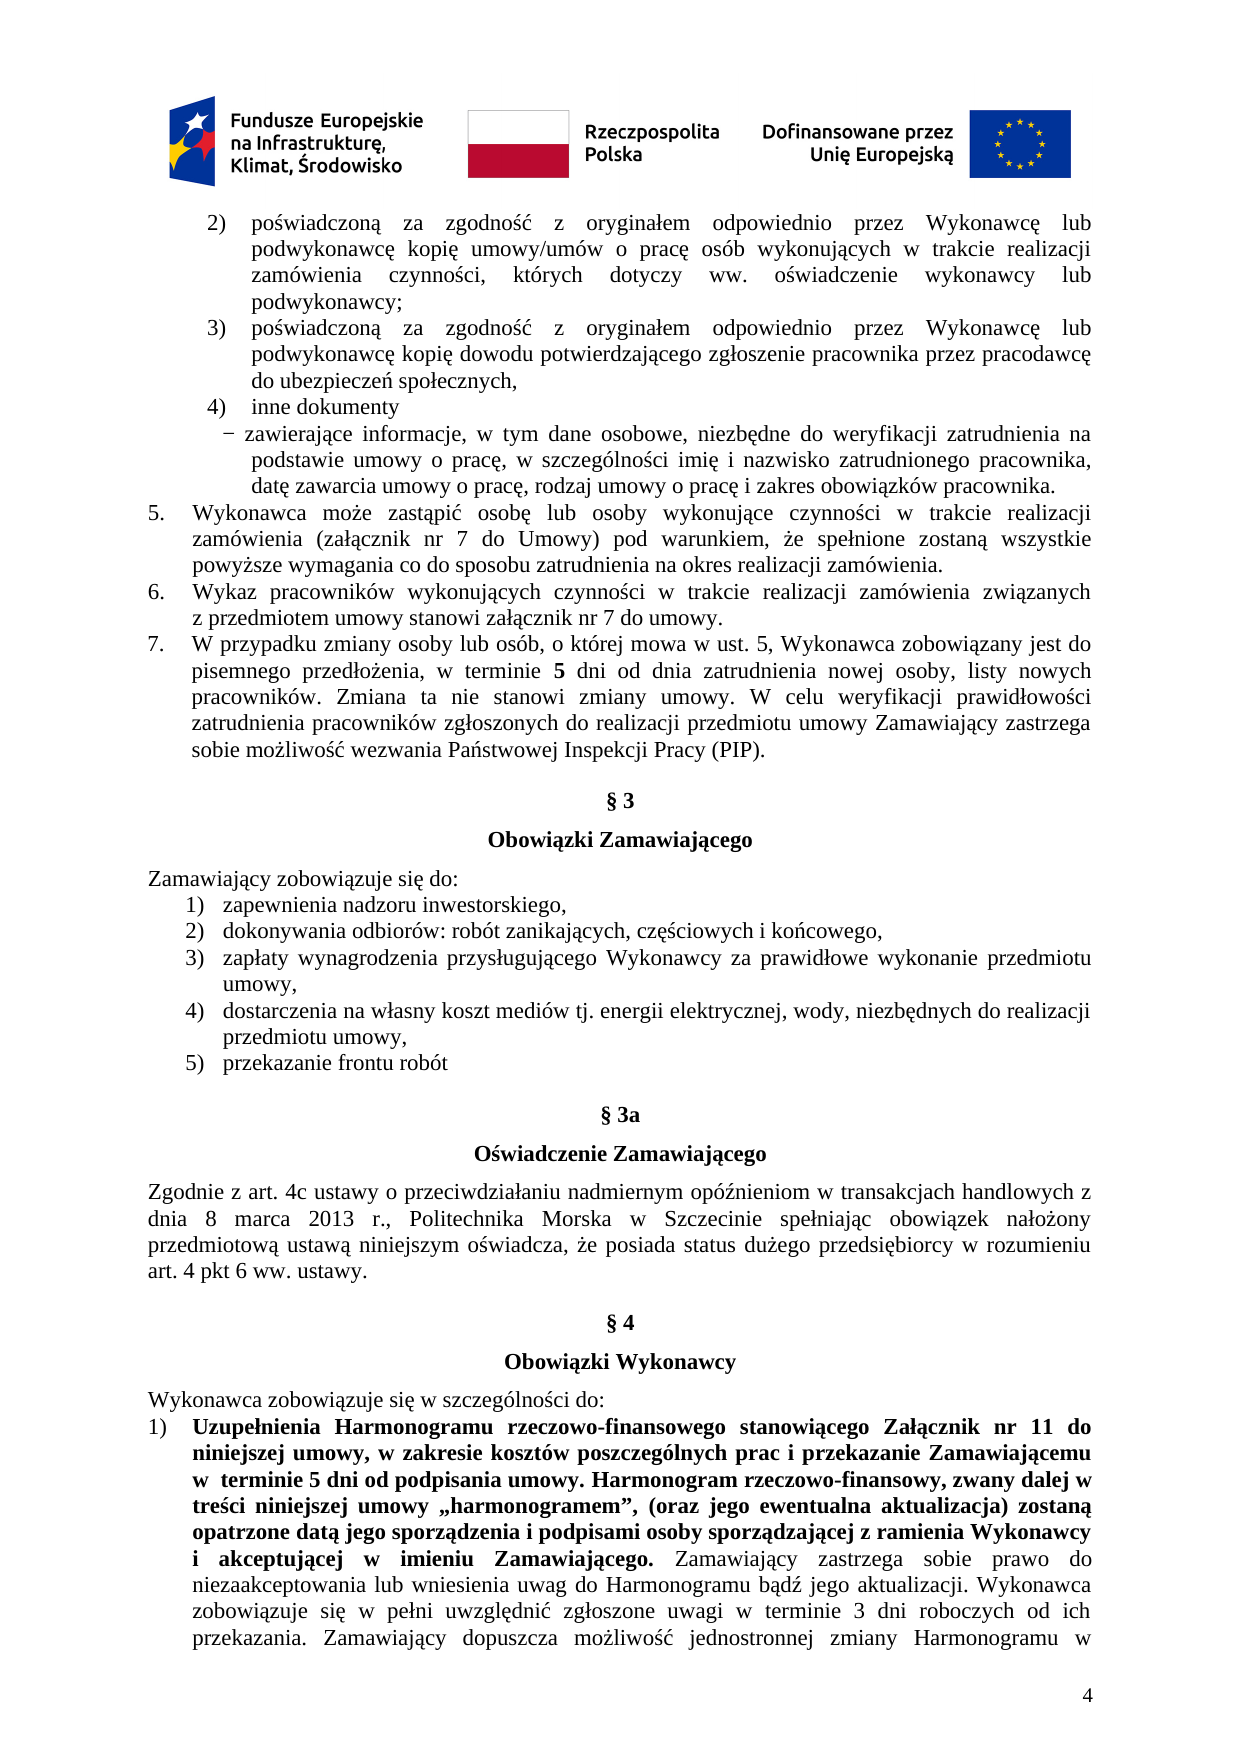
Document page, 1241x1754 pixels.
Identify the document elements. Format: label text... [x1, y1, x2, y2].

list W przypadku zmiany osoby lub osób, o której mowa w ust. 5, Wykonawca zobowiązany jest do pisemnego przedłożenia, w terminie 5 dni od dnia zatrudnienia nowej osoby, listy nowych pracowników. Zmiana ta nie stanowi zmiany umowy. W celu weryfikacji prawidłowości zatrudnienia pracowników zgłoszonych do realizacji przedmiotu umowy Zamawiający zastrzega sobie możliwość wezwania Państwowej Inspekcji Pracy (PIP). [147, 630, 1092, 762]
list Wykonawca może zastąpić osobę lub osoby wykonujące czynności w trakcie realizacji zamówienia (załącznik nr 7 do Umowy) pod warunkiem, że spełnione zostaną wszystkie powyższe wymagania co do sposobu zatrudnienia na okres realizacji zamówienia. [148, 499, 1092, 578]
list poświadczoną za zgodność z oryginałem odpowiednio przez Wykonawcę lub podwykonawcę kopię dowodu potwierdzającego zgłoszenie pracownika przez pracodawcę do ubezpieczeń społecznych, [207, 314, 1092, 393]
list dokonywania odbiorów: robót zanikających, częściowych i końcowego, [185, 918, 1092, 944]
list Wykaz pracowników wykonujących czynności w trakcie realizacji zamówienia związanych z przedmiotem umowy stanowi załącznik nr 7 do umowy. [148, 578, 1092, 630]
picture [147, 73, 1093, 209]
text § 3 [148, 787, 1092, 813]
list zapewnienia nadzoru inwestorskiego, [185, 891, 1092, 918]
text Obowiązki Zamawiającego [148, 826, 1092, 852]
list zapłaty wynagrodzenia przysługującego Wykonawcy za prawidłowe wykonanie przedmiotu umowy, [185, 944, 1092, 997]
text Obowiązki Wykonawcy [148, 1348, 1092, 1374]
text § 4 [148, 1309, 1092, 1335]
text − zawierające informacje, w tym dane osobowe, niezbędne do weryfikacji zatrudnienia na podstawie umowy o pracę, w szczególności imię i nazwisko zatrudnionego pracownika, datę zawarcia umowy o pracę, rodzaj umowy o pracę i zakres obowiązków pracownika. [222, 419, 1092, 499]
text Zgodnie z art. 4c ustawy o przeciwdziałaniu nadmiernym opóźnieniom w transakcjach handlowych z dnia 8 marca 2013 r., Politechnika Morska w Szczecinie spełniając obowiązek nałożony przedmiotową ustawą niniejszym oświadcza, że posiada status dużego przedsiębiorcy w rozumieniu art. 4 pkt 6 ww. ustawy. [148, 1178, 1092, 1284]
text Zamawiający zobowiązuje się do: [148, 865, 1092, 891]
list inne dokumenty [207, 393, 1092, 419]
list poświadczoną za zgodność z oryginałem odpowiednio przez Wykonawcę lub podwykonawcę kopię umowy/umów o pracę osób wykonujących w trakcie realizacji zamówienia czynności, których dotyczy ww. oświadczenie wykonawcy lub podwykonawcy; [207, 209, 1092, 314]
text § 3a [148, 1101, 1092, 1127]
text Wykonawca zobowiązuje się w szczególności do: [148, 1387, 1092, 1413]
list przekazanie frontu robót [185, 1049, 1092, 1076]
text Oświadczenie Zamawiającego [148, 1139, 1092, 1166]
list dostarczenia na własny koszt mediów tj. energii elektrycznej, wody, niezbędnych do realizacji przedmiotu umowy, [185, 997, 1092, 1049]
